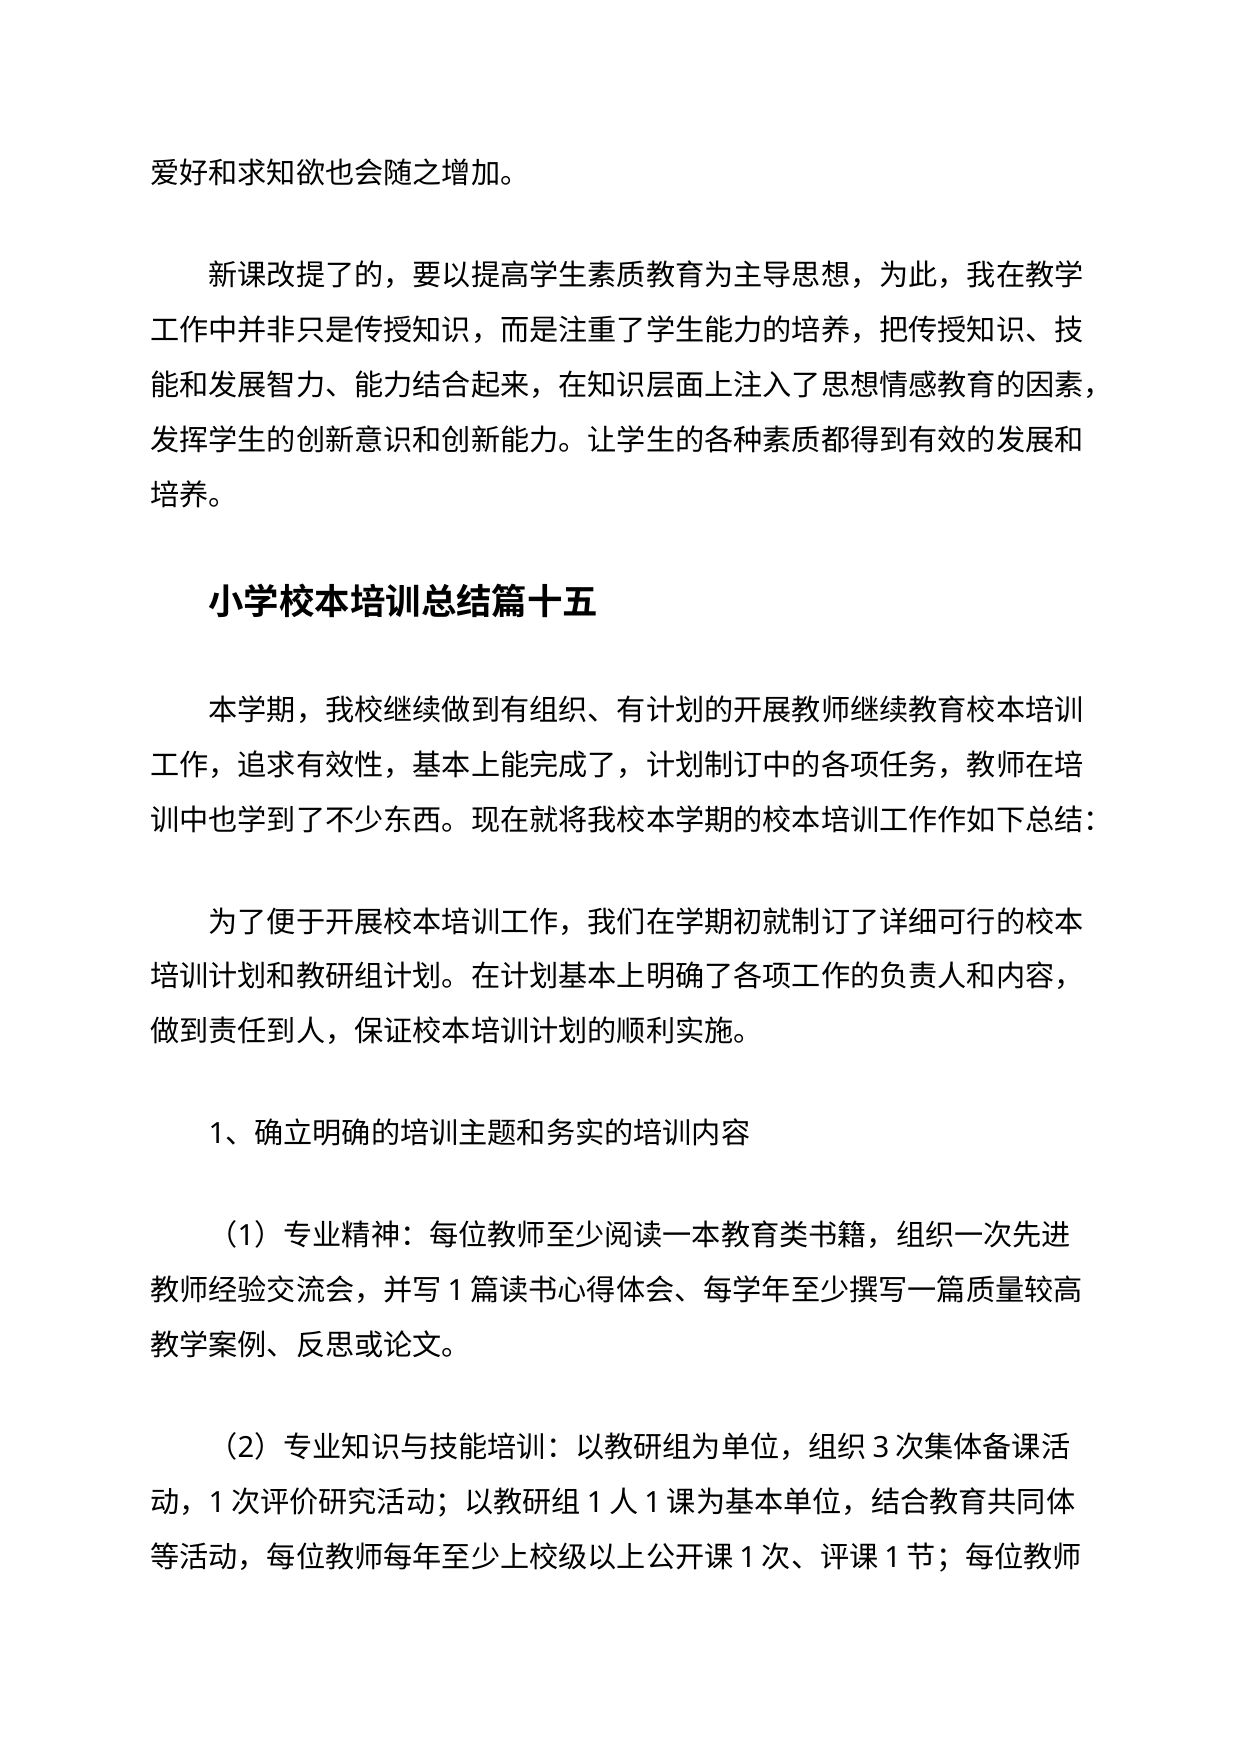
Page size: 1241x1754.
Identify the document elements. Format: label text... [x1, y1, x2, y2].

text （1）专业精神：每位教师至少阅读一本教育类书籍，组织一次先进教师经验交流会，并写1篇读书心得体会、每学年至少撰写一篇质量较高教学案例、反思或论文。 [150, 1212, 1090, 1364]
text 1、确立明确的培训主题和务实的培训内容 [150, 1110, 1090, 1152]
text 新课改提了的，要以提高学生素质教育为主导思想，为此，我在教学工作中并非只是传授知识，而是注重了学生能力的培养，把传授知识、技能和发展智力、能力结合起来，在知识层面上注入了思想情感教育的因素，发挥学生的创新意识和创新能力。让学生的各种素质都得到有效的发展和培养。 [150, 252, 1090, 514]
text 本学期，我校继续做到有组织、有计划的开展教师继续教育校本培训工作，追求有效性，基本上能完成了，计划制订中的各项任务，教师在培训中也学到了不少东西。现在就将我校本学期的校本培训工作作如下总结： [150, 687, 1090, 839]
text 为了便于开展校本培训工作，我们在学期初就制订了详细可行的校本培训计划和教研组计划。在计划基本上明确了各项工作的负责人和内容，做到责任到人，保证校本培训计划的顺利实施。 [150, 898, 1090, 1050]
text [150, 1423, 1090, 1576]
text 小学校本培训总结篇十五 [150, 573, 1090, 624]
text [150, 150, 1090, 192]
